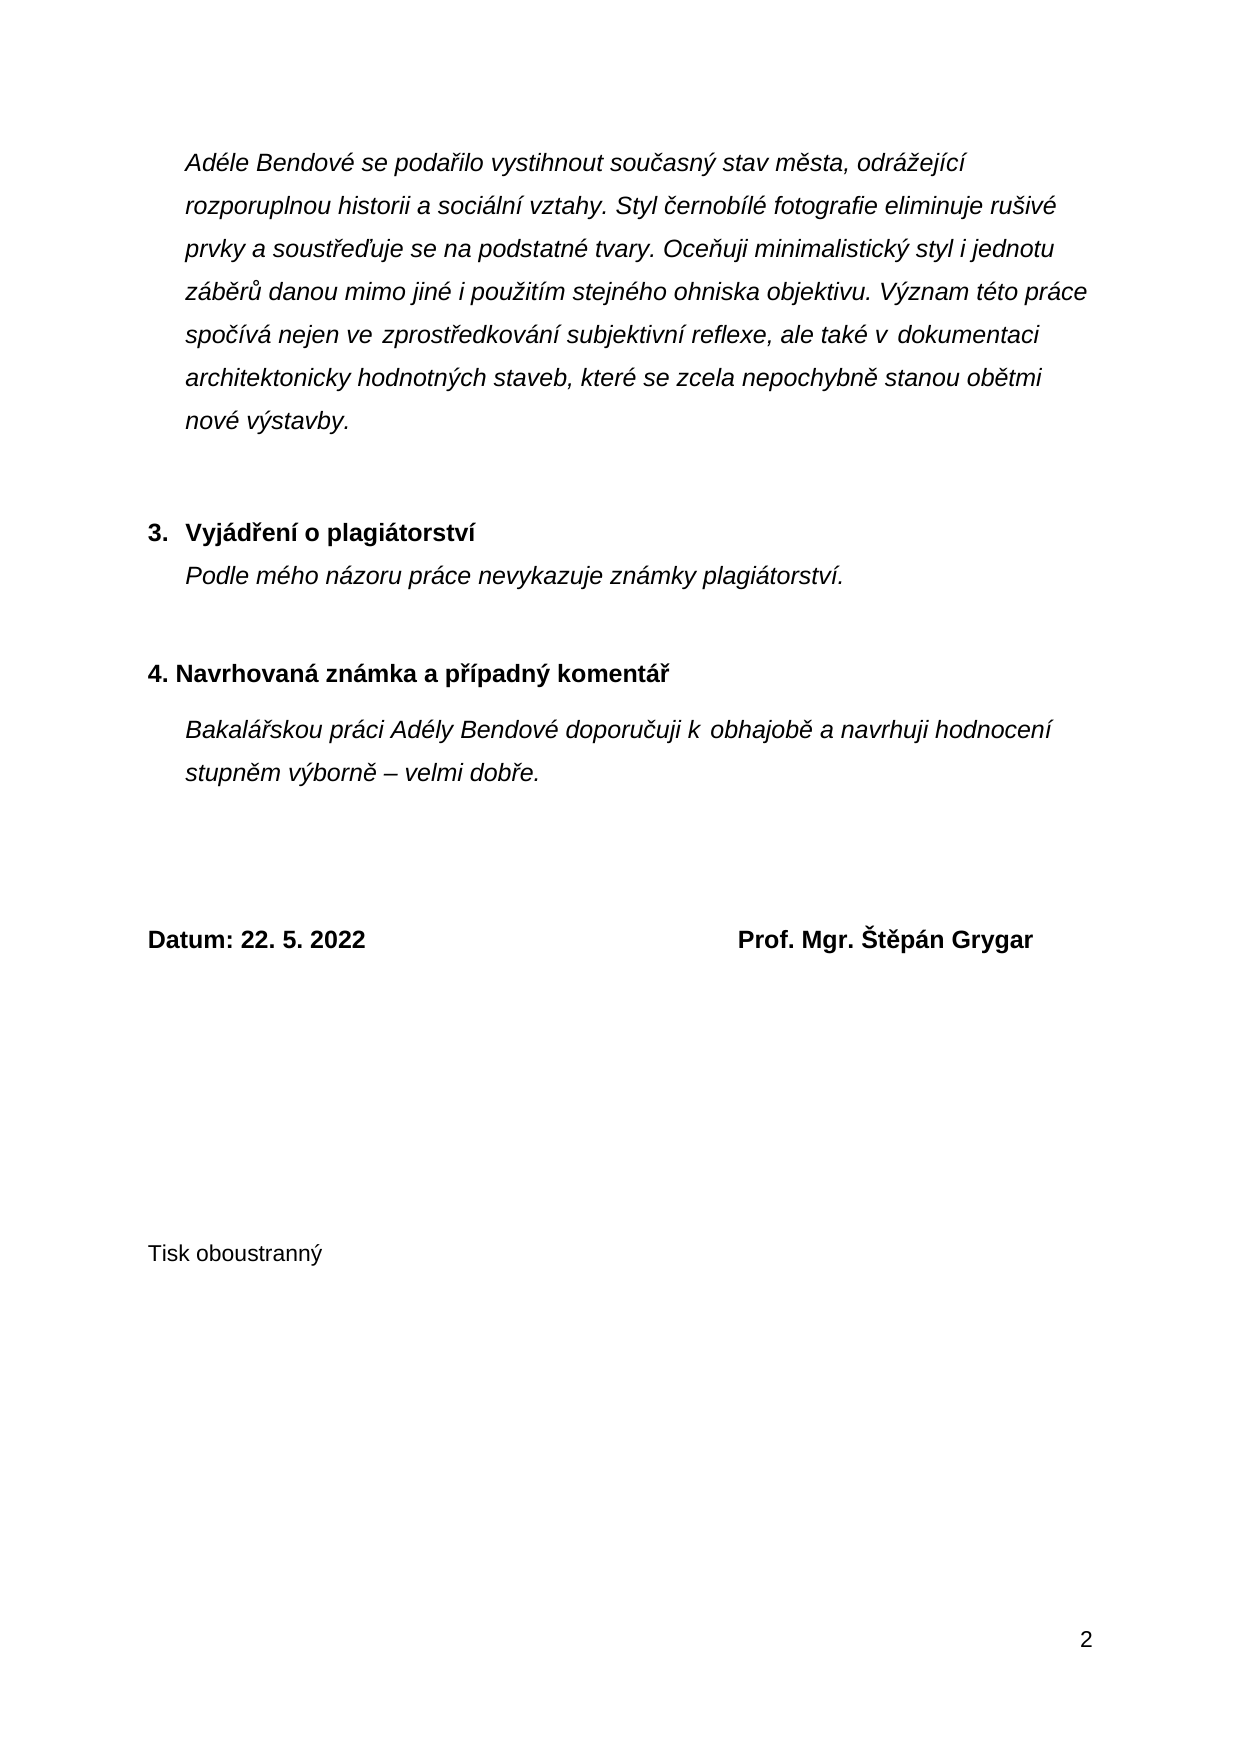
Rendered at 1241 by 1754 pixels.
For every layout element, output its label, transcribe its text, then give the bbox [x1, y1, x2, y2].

text Bakalářskou práci Adély Bendové doporučuji k obhajobě a navrhuji hodnocení stupněm výborně – velmi dobře. [185, 715, 1093, 787]
list Vyjádření o plagiátorství [148, 518, 1093, 546]
text 4. Navrhovaná známka a případný komentář [148, 659, 1093, 688]
list Podle mého názoru práce nevykazuje známky plagiátorství. [185, 561, 1093, 589]
text Tisk oboustranný [148, 1240, 1093, 1266]
text Adéle Bendové se podařilo vystihnout současný stav města, odrážející rozporuplnou historii a sociální vztahy. Styl černobílé fotografie eliminuje rušivé prvky a soustřeďuje se na podstatné tvary. Oceňuji minimalistický styl i jednotu záběrů danou mimo jiné i použitím stejného ohniska objektivu. Význam této práce spočívá nejen ve zprostředkování subjektivní reflexe, ale také v dokumentaci architektonicky hodnotných staveb, které se zcela nepochybně stanou obětmi nové výstavby. [185, 148, 1093, 435]
text Datum: 22. 5. 2022 Prof. Mgr. Štěpán Grygar [148, 925, 1093, 954]
